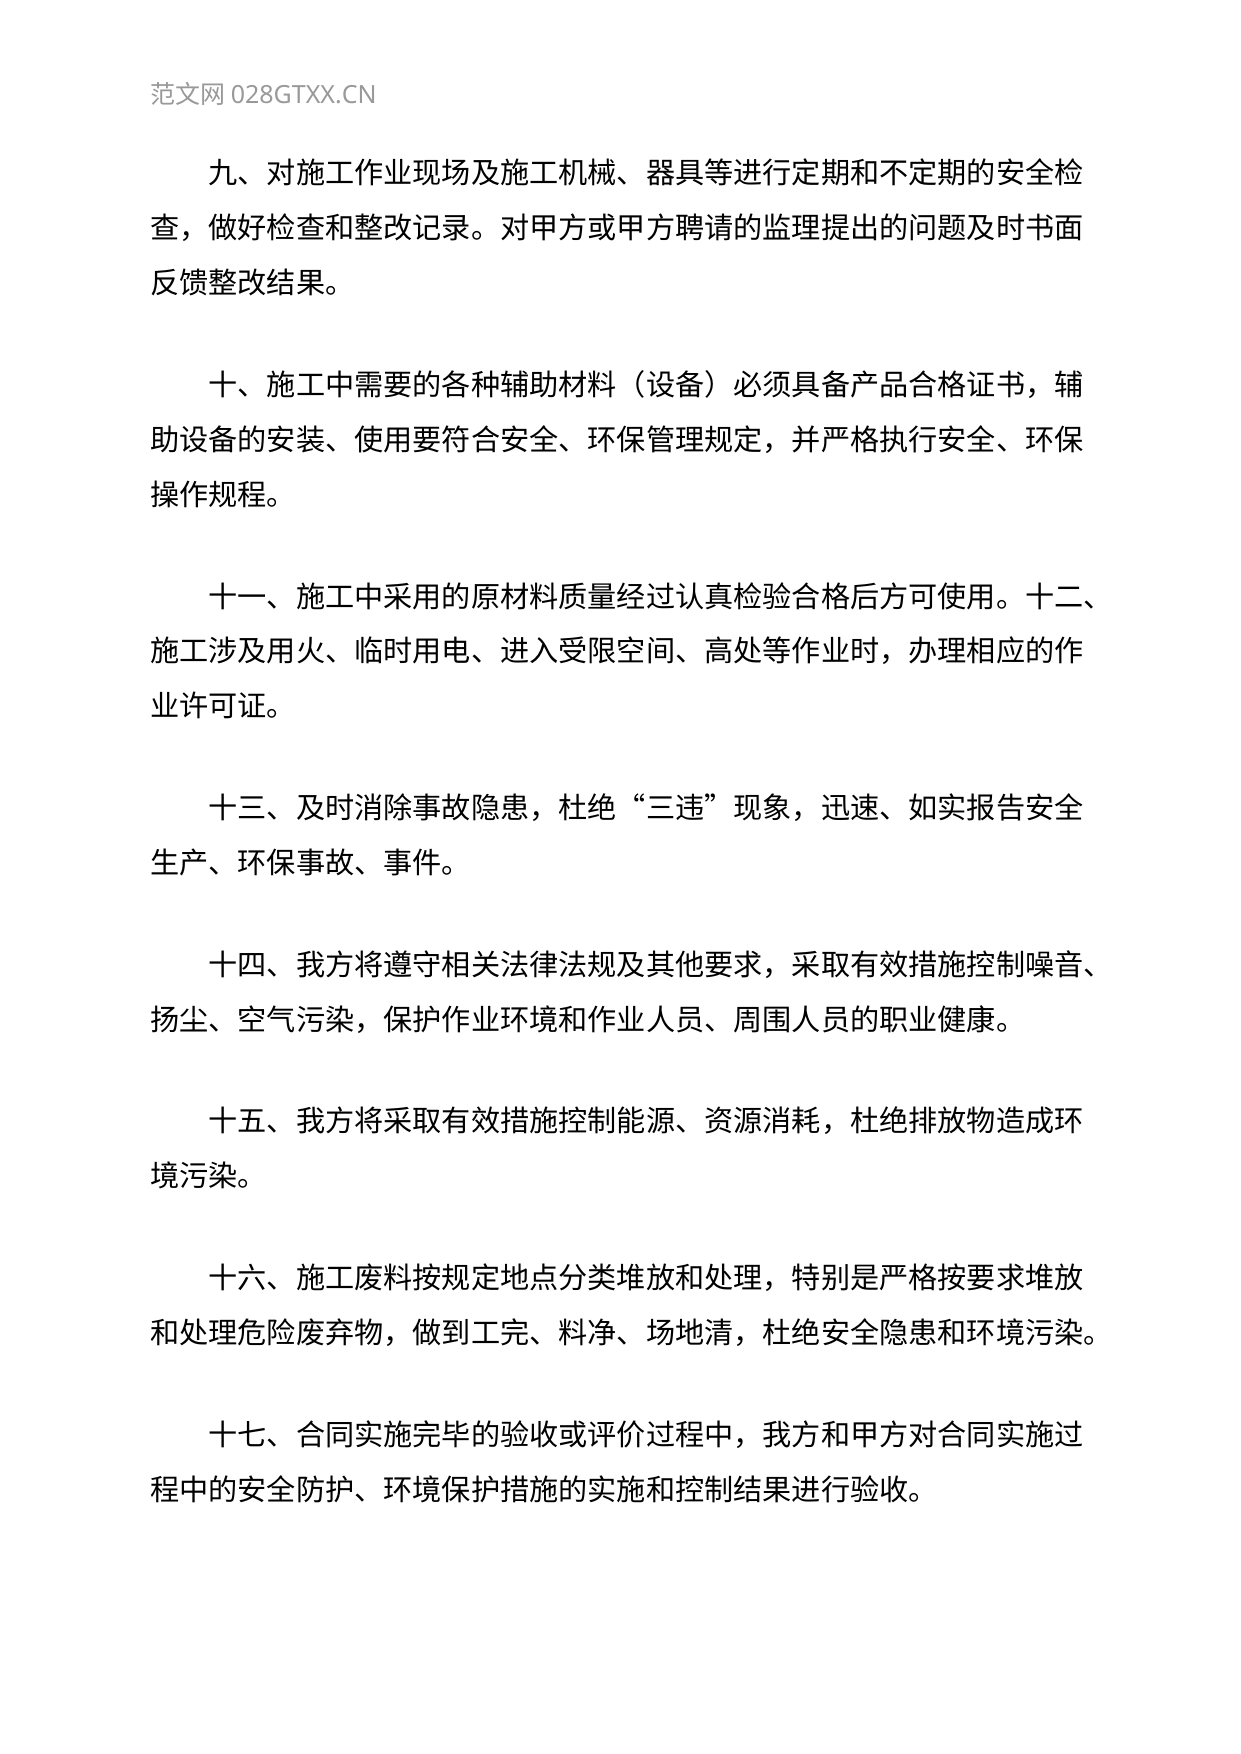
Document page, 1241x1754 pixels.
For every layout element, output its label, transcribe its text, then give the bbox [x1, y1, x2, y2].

text 十七、合同实施完毕的验收或评价过程中，我方和甲方对合同实施过程中的安全防护、环境保护措施的实施和控制结果进行验收。 [150, 1411, 1090, 1508]
text 十、施工中需要的各种辅助材料（设备）必须具备产品合格证书，辅助设备的安装、使用要符合安全、环保管理规定，并严格执行安全、环保操作规程。 [150, 362, 1090, 514]
text 十三、及时消除事故隐患，杜绝“三违”现象，迅速、如实报告安全生产、环保事故、事件。 [150, 785, 1090, 882]
text 十五、我方将采取有效措施控制能源、资源消耗，杜绝排放物造成环境污染。 [150, 1098, 1090, 1195]
text 十六、施工废料按规定地点分类堆放和处理，特别是严格按要求堆放和处理危险废弃物，做到工完、料净、场地清，杜绝安全隐患和环境污染。 [150, 1255, 1090, 1352]
text 九、对施工作业现场及施工机械、器具等进行定期和不定期的安全检查，做好检查和整改记录。对甲方或甲方聘请的监理提出的问题及时书面反馈整改结果。 [150, 150, 1090, 302]
text 十四、我方将遵守相关法律法规及其他要求，采取有效措施控制噪音、扬尘、空气污染，保护作业环境和作业人员、周围人员的职业健康。 [150, 941, 1090, 1038]
text 十一、施工中采用的原材料质量经过认真检验合格后方可使用。十二、施工涉及用火、临时用电、进入受限空间、高处等作业时，办理相应的作业许可证。 [150, 573, 1090, 725]
